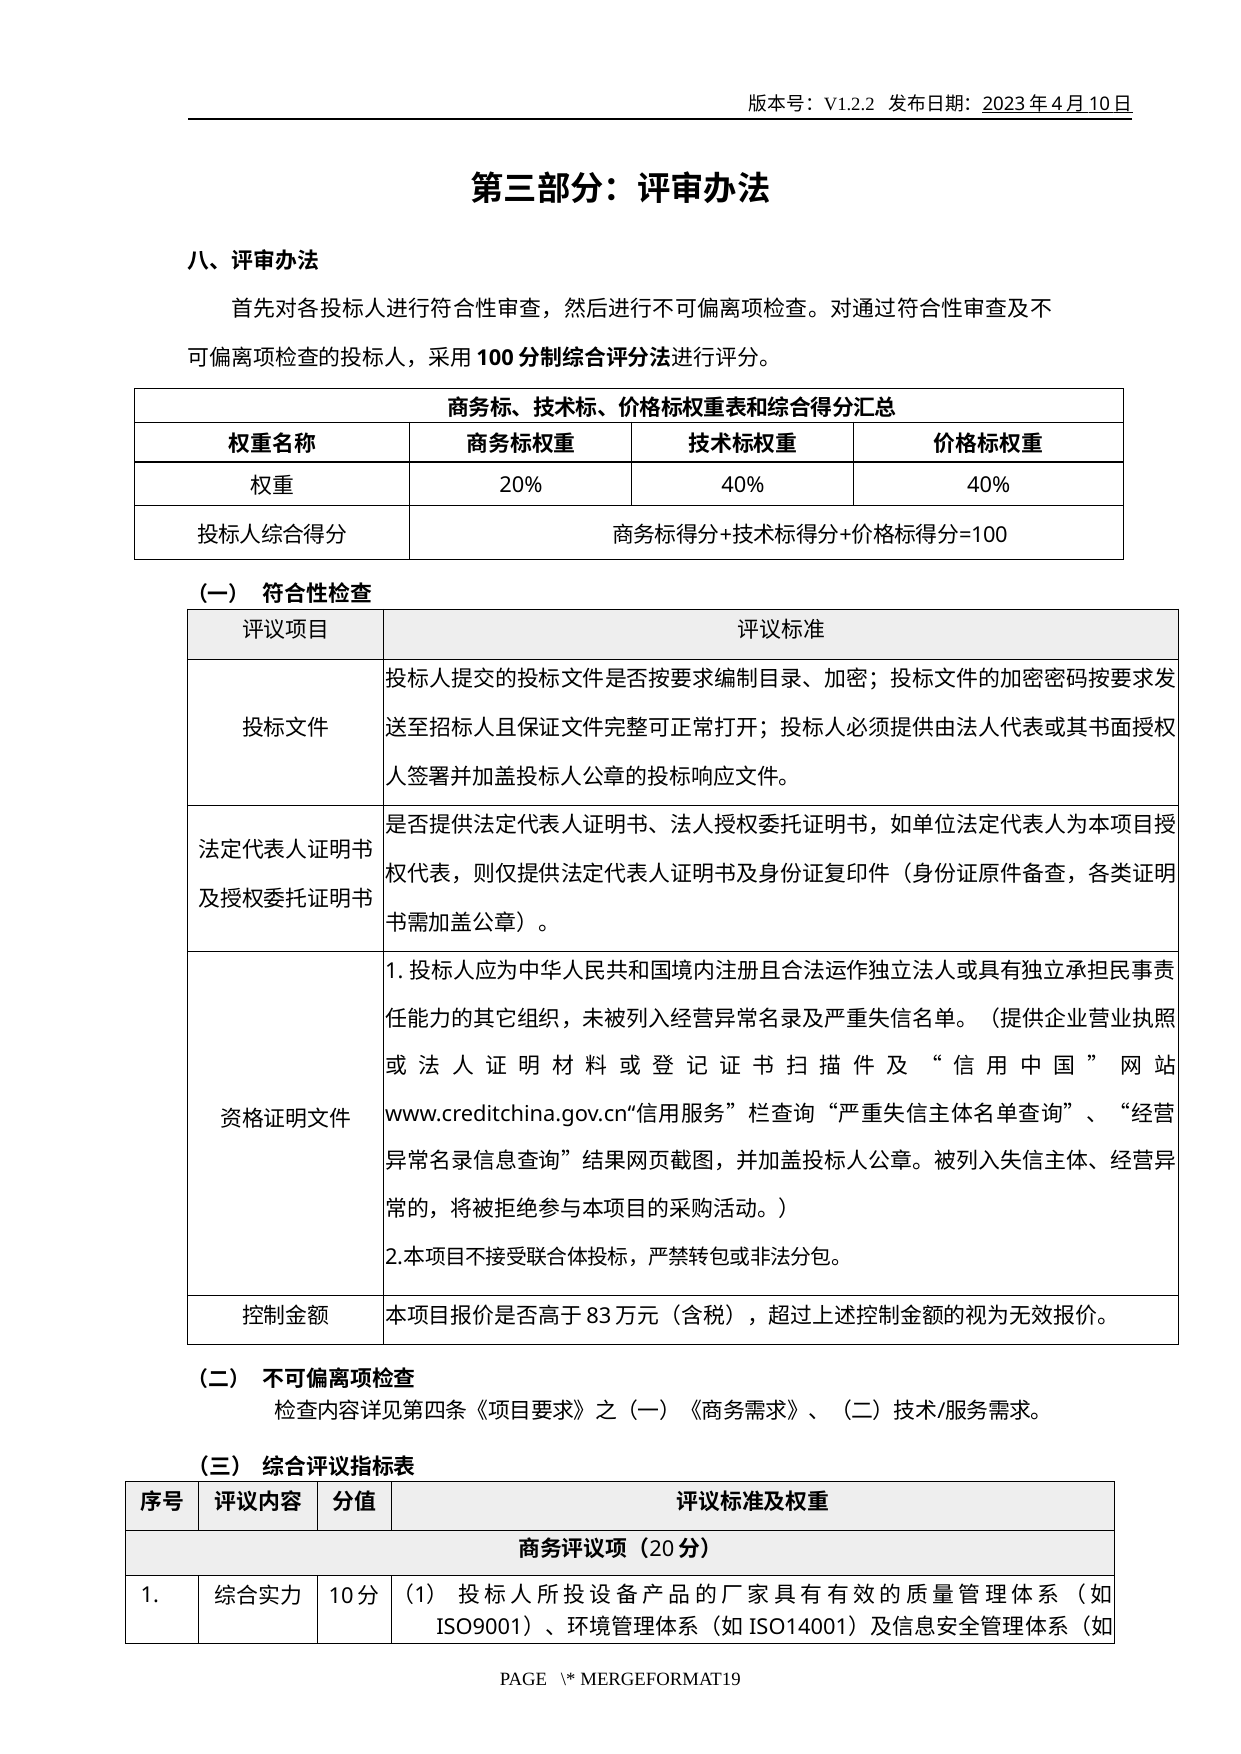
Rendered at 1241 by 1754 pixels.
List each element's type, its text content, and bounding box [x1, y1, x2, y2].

text 第三部分：评审办法 [187, 154, 1053, 219]
table_cell 投标人综合得分 [135, 506, 409, 559]
table_header 序号 [126, 1482, 198, 1530]
table_cell 控制金额 [188, 1296, 383, 1344]
text 首先对各投标人进行符合性审查，然后进行不可偏离项检查。对通过符合性审查及不可偏离项检查的投标人，采用100分制综合评分法进行评分。 [187, 291, 1053, 372]
table_header 评议内容 [199, 1482, 317, 1530]
table_cell 是否提供法定代表人证明书、法人授权委托证明书，如单位法定代表人为本项目授权代表，则仅提供法定代表人证明书及身份证复印件（身份证原件备查，各类证明书需加盖公章）。 [384, 806, 1178, 951]
table_cell 综合实力 [199, 1576, 317, 1642]
table_header 评议标准 [384, 610, 1178, 659]
table_cell 商务标权重 [410, 423, 631, 461]
table_cell 技术标权重 [632, 423, 853, 461]
table_cell 本项目报价是否高于83万元（含税），超过上述控制金额的视为无效报价。 [384, 1296, 1178, 1344]
list 符合性检查 [187, 576, 1053, 608]
table_cell 投标人应为中华人民共和国境内注册且合法运作独立法人或具有独立承担民事责任能力的其它组织，未被列入经营异常名录及严重失信名单。（提供企业营业执照或法人证明材料或登记证书扫描件及“信用中国”网站www.creditchina.gov.cn“信用服务”栏查询“严重失信主体名单查询”、“经营异常名录信息查询”结果网页截图，并加盖投标人公章。被列入失信主体、经营异常的，将被拒绝参与本项目的采购活动。） 2.本项目不接受联合体投标，严禁转包或非法分包。 [384, 952, 1178, 1295]
table_cell 投标人提交的投标文件是否按要求编制目录、加密；投标文件的加密密码按要求发送至招标人且保证文件完整可正常打开；投标人必须提供由法人代表或其书面授权人签署并加盖投标人公章的投标响应文件。 [384, 660, 1178, 805]
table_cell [392, 1576, 1114, 1642]
list 综合评议指标表 [187, 1449, 1053, 1481]
table_cell 10分 [318, 1576, 391, 1642]
list 评审办法 [187, 243, 1053, 275]
list 不可偏离项检查 [187, 1361, 1053, 1393]
table_header 评议项目 [188, 610, 383, 659]
table_cell 法定代表人证明书及授权委托证明书 [188, 806, 383, 951]
table_cell 资格证明文件 [188, 952, 383, 1295]
table_cell 投标文件 [188, 660, 383, 805]
table_cell 20% [410, 463, 631, 505]
table_cell 商务评议项（20分） [126, 1531, 1114, 1575]
table_header 分值 [318, 1482, 391, 1530]
table_cell 权重 [135, 463, 409, 505]
table_header 商务标、技术标、价格标权重表和综合得分汇总 [135, 389, 1123, 422]
table_cell [126, 1576, 198, 1642]
table_header 评议标准及权重 [392, 1482, 1114, 1530]
table_cell 40% [632, 463, 853, 505]
table_cell 价格标权重 [854, 423, 1123, 461]
table_cell 商务标得分+技术标得分+价格标得分=100 [410, 506, 1123, 559]
table_cell 权重名称 [135, 423, 409, 461]
text 检查内容详见第四条《项目要求》之（一）《商务需求》、（二）技术/服务需求。 [274, 1393, 1053, 1426]
table_cell 40% [854, 463, 1123, 505]
